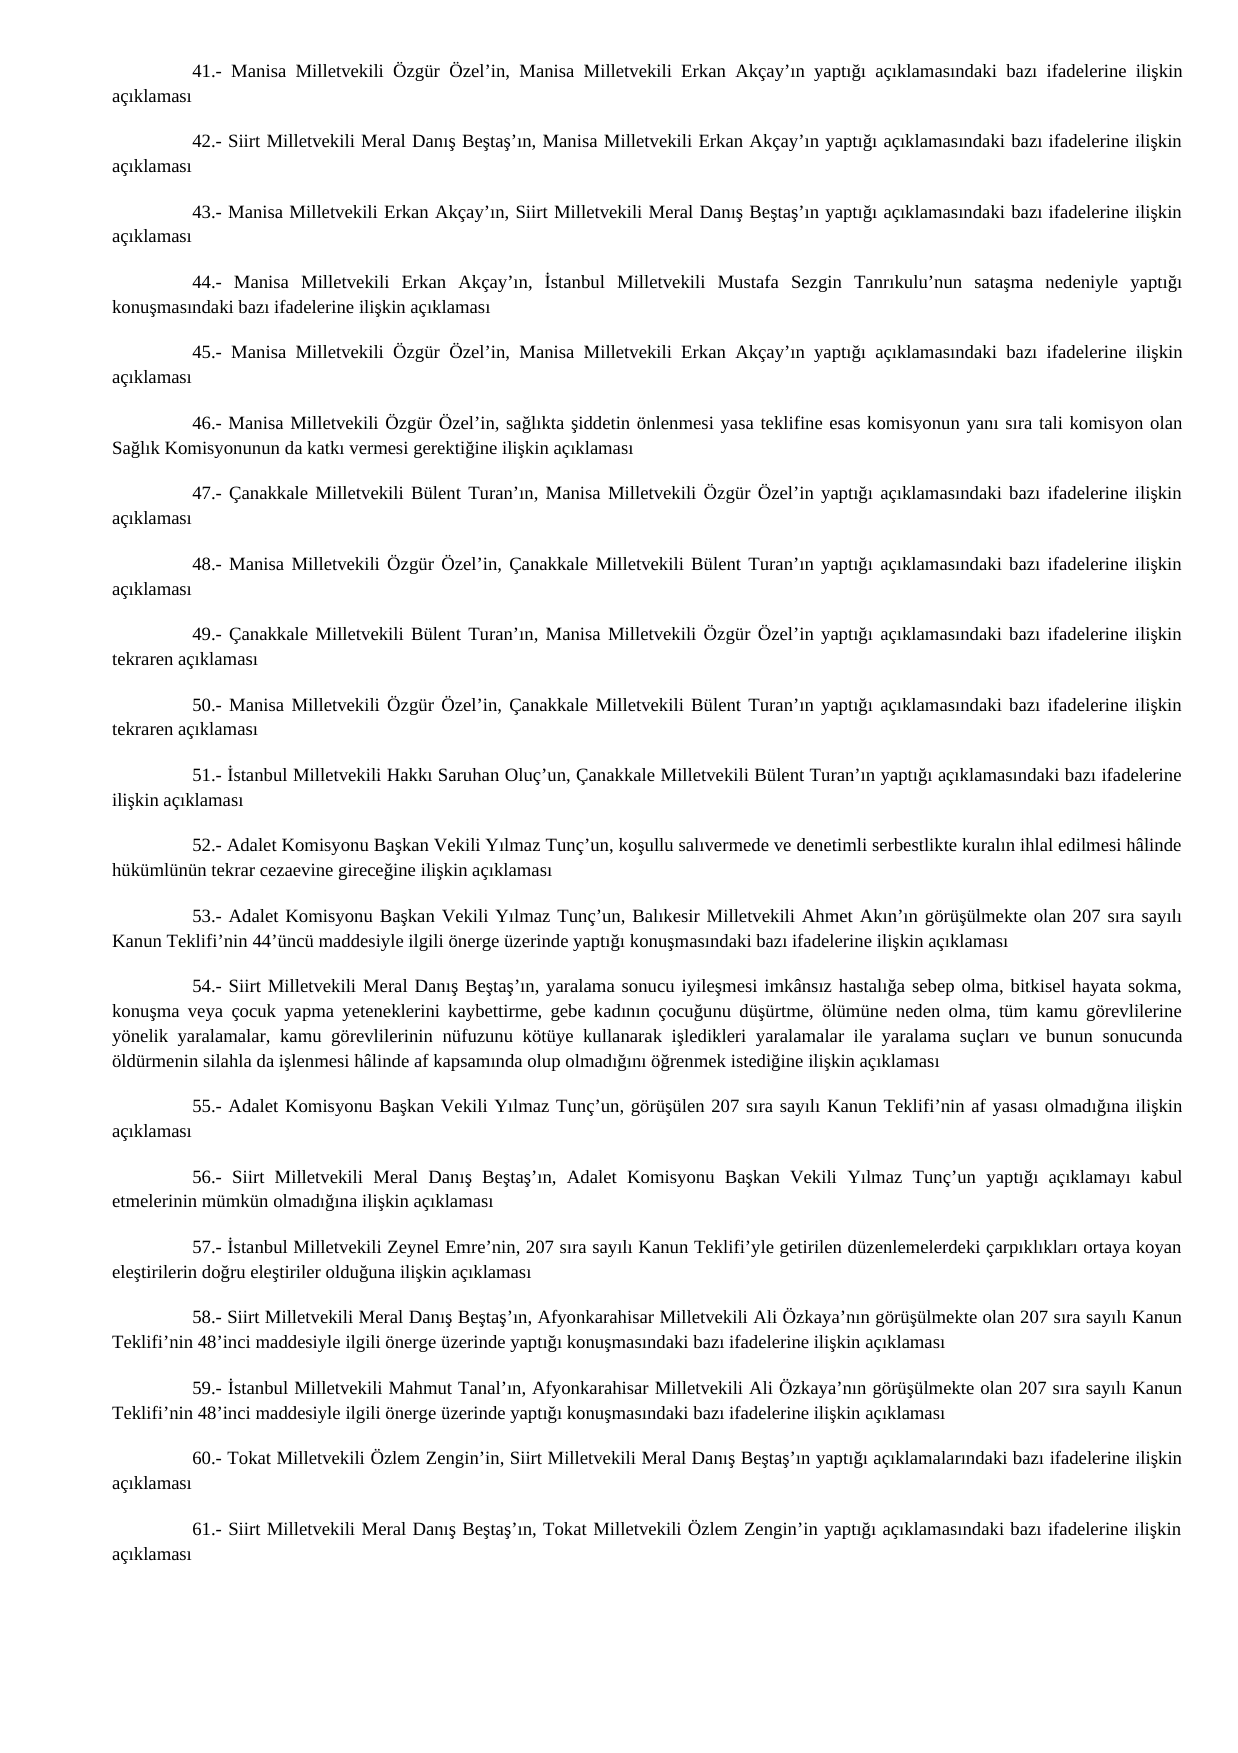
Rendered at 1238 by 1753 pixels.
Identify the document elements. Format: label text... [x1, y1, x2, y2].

text 55.- Adalet Komisyonu Başkan Vekili Yılmaz Tunç’un, görüşülen 207 sıra sayılı Kanun Teklifi’nin af yasası olmadığına ilişkin açıklaması [112, 1095, 1184, 1141]
text 42.- Siirt Milletvekili Meral Danış Beştaş’ın, Manisa Milletvekili Erkan Akçay’ın yaptığı açıklamasındaki bazı ifadelerine ilişkin açıklaması [112, 130, 1184, 176]
text 52.- Adalet Komisyonu Başkan Vekili Yılmaz Tunç’un, koşullu salıvermede ve denetimli serbestlikte kuralın ihlal edilmesi hâlinde hükümlünün tekrar cezaevine gireceğine ilişkin açıklaması [112, 834, 1184, 881]
text 57.- İstanbul Milletvekili Zeynel Emre’nin, 207 sıra sayılı Kanun Teklifi’yle getirilen düzenlemelerdeki çarpıklıkları ortaya koyan eleştirilerin doğru eleştiriler olduğuna ilişkin açıklaması [112, 1236, 1184, 1282]
text 51.- İstanbul Milletvekili Hakkı Saruhan Oluç’un, Çanakkale Milletvekili Bülent Turan’ın yaptığı açıklamasındaki bazı ifadelerine ilişkin açıklaması [112, 764, 1184, 810]
text 46.- Manisa Milletvekili Özgür Özel’in, sağlıkta şiddetin önlenmesi yasa teklifine esas komisyonun yanı sıra tali komisyon olan Sağlık Komisyonunun da katkı vermesi gerektiğine ilişkin açıklaması [112, 412, 1184, 458]
text 60.- Tokat Milletvekili Özlem Zengin’in, Siirt Milletvekili Meral Danış Beştaş’ın yaptığı açıklamalarındaki bazı ifadelerine ilişkin açıklaması [112, 1447, 1184, 1493]
text 50.- Manisa Milletvekili Özgür Özel’in, Çanakkale Milletvekili Bülent Turan’ın yaptığı açıklamasındaki bazı ifadelerine ilişkin tekraren açıklaması [112, 693, 1184, 740]
text 58.- Siirt Milletvekili Meral Danış Beştaş’ın, Afyonkarahisar Milletvekili Ali Özkaya’nın görüşülmekte olan 207 sıra sayılı Kanun Teklifi’nin 48’inci maddesiyle ilgili önerge üzerinde yaptığı konuşmasındaki bazı ifadelerine ilişkin açıklaması [112, 1306, 1184, 1353]
text 47.- Çanakkale Milletvekili Bülent Turan’ın, Manisa Milletvekili Özgür Özel’in yaptığı açıklamasındaki bazı ifadelerine ilişkin açıklaması [112, 482, 1184, 528]
text 54.- Siirt Milletvekili Meral Danış Beştaş’ın, yaralama sonucu iyileşmesi imkânsız hastalığa sebep olma, bitkisel hayata sokma, konuşma veya çocuk yapma yeteneklerini kaybettirme, gebe kadının çocuğunu düşürtme, ölümüne neden olma, tüm kamu görevlilerine yönelik yaralamalar, kamu görevlilerinin nüfuzunu kötüye kullanarak işledikleri yaralamalar ile yaralama suçları ve bunun sonucunda öldürmenin silahla da işlenmesi hâlinde af kapsamında olup olmadığını öğrenmek istediğine ilişkin açıklaması [112, 975, 1184, 1071]
text 45.- Manisa Milletvekili Özgür Özel’in, Manisa Milletvekili Erkan Akçay’ın yaptığı açıklamasındaki bazı ifadelerine ilişkin açıklaması [112, 341, 1184, 388]
text 49.- Çanakkale Milletvekili Bülent Turan’ın, Manisa Milletvekili Özgür Özel’in yaptığı açıklamasındaki bazı ifadelerine ilişkin tekraren açıklaması [112, 623, 1184, 669]
text 44.- Manisa Milletvekili Erkan Akçay’ın, İstanbul Milletvekili Mustafa Sezgin Tanrıkulu’nun sataşma nedeniyle yaptığı konuşmasındaki bazı ifadelerine ilişkin açıklaması [112, 271, 1184, 317]
text 56.- Siirt Milletvekili Meral Danış Beştaş’ın, Adalet Komisyonu Başkan Vekili Yılmaz Tunç’un yaptığı açıklamayı kabul etmelerinin mümkün olmadığına ilişkin açıklaması [112, 1166, 1184, 1212]
text 41.- Manisa Milletvekili Özgür Özel’in, Manisa Milletvekili Erkan Akçay’ın yaptığı açıklamasındaki bazı ifadelerine ilişkin açıklaması [112, 60, 1184, 106]
text 43.- Manisa Milletvekili Erkan Akçay’ın, Siirt Milletvekili Meral Danış Beştaş’ın yaptığı açıklamasındaki bazı ifadelerine ilişkin açıklaması [112, 201, 1184, 247]
text 59.- İstanbul Milletvekili Mahmut Tanal’ın, Afyonkarahisar Milletvekili Ali Özkaya’nın görüşülmekte olan 207 sıra sayılı Kanun Teklifi’nin 48’inci maddesiyle ilgili önerge üzerinde yaptığı konuşmasındaki bazı ifadelerine ilişkin açıklaması [112, 1377, 1184, 1423]
text 48.- Manisa Milletvekili Özgür Özel’in, Çanakkale Milletvekili Bülent Turan’ın yaptığı açıklamasındaki bazı ifadelerine ilişkin açıklaması [112, 553, 1184, 599]
text 61.- Siirt Milletvekili Meral Danış Beştaş’ın, Tokat Milletvekili Özlem Zengin’in yaptığı açıklamasındaki bazı ifadelerine ilişkin açıklaması [112, 1518, 1184, 1564]
text 53.- Adalet Komisyonu Başkan Vekili Yılmaz Tunç’un, Balıkesir Milletvekili Ahmet Akın’ın görüşülmekte olan 207 sıra sayılı Kanun Teklifi’nin 44’üncü maddesiyle ilgili önerge üzerinde yaptığı konuşmasındaki bazı ifadelerine ilişkin açıklaması [112, 905, 1184, 951]
